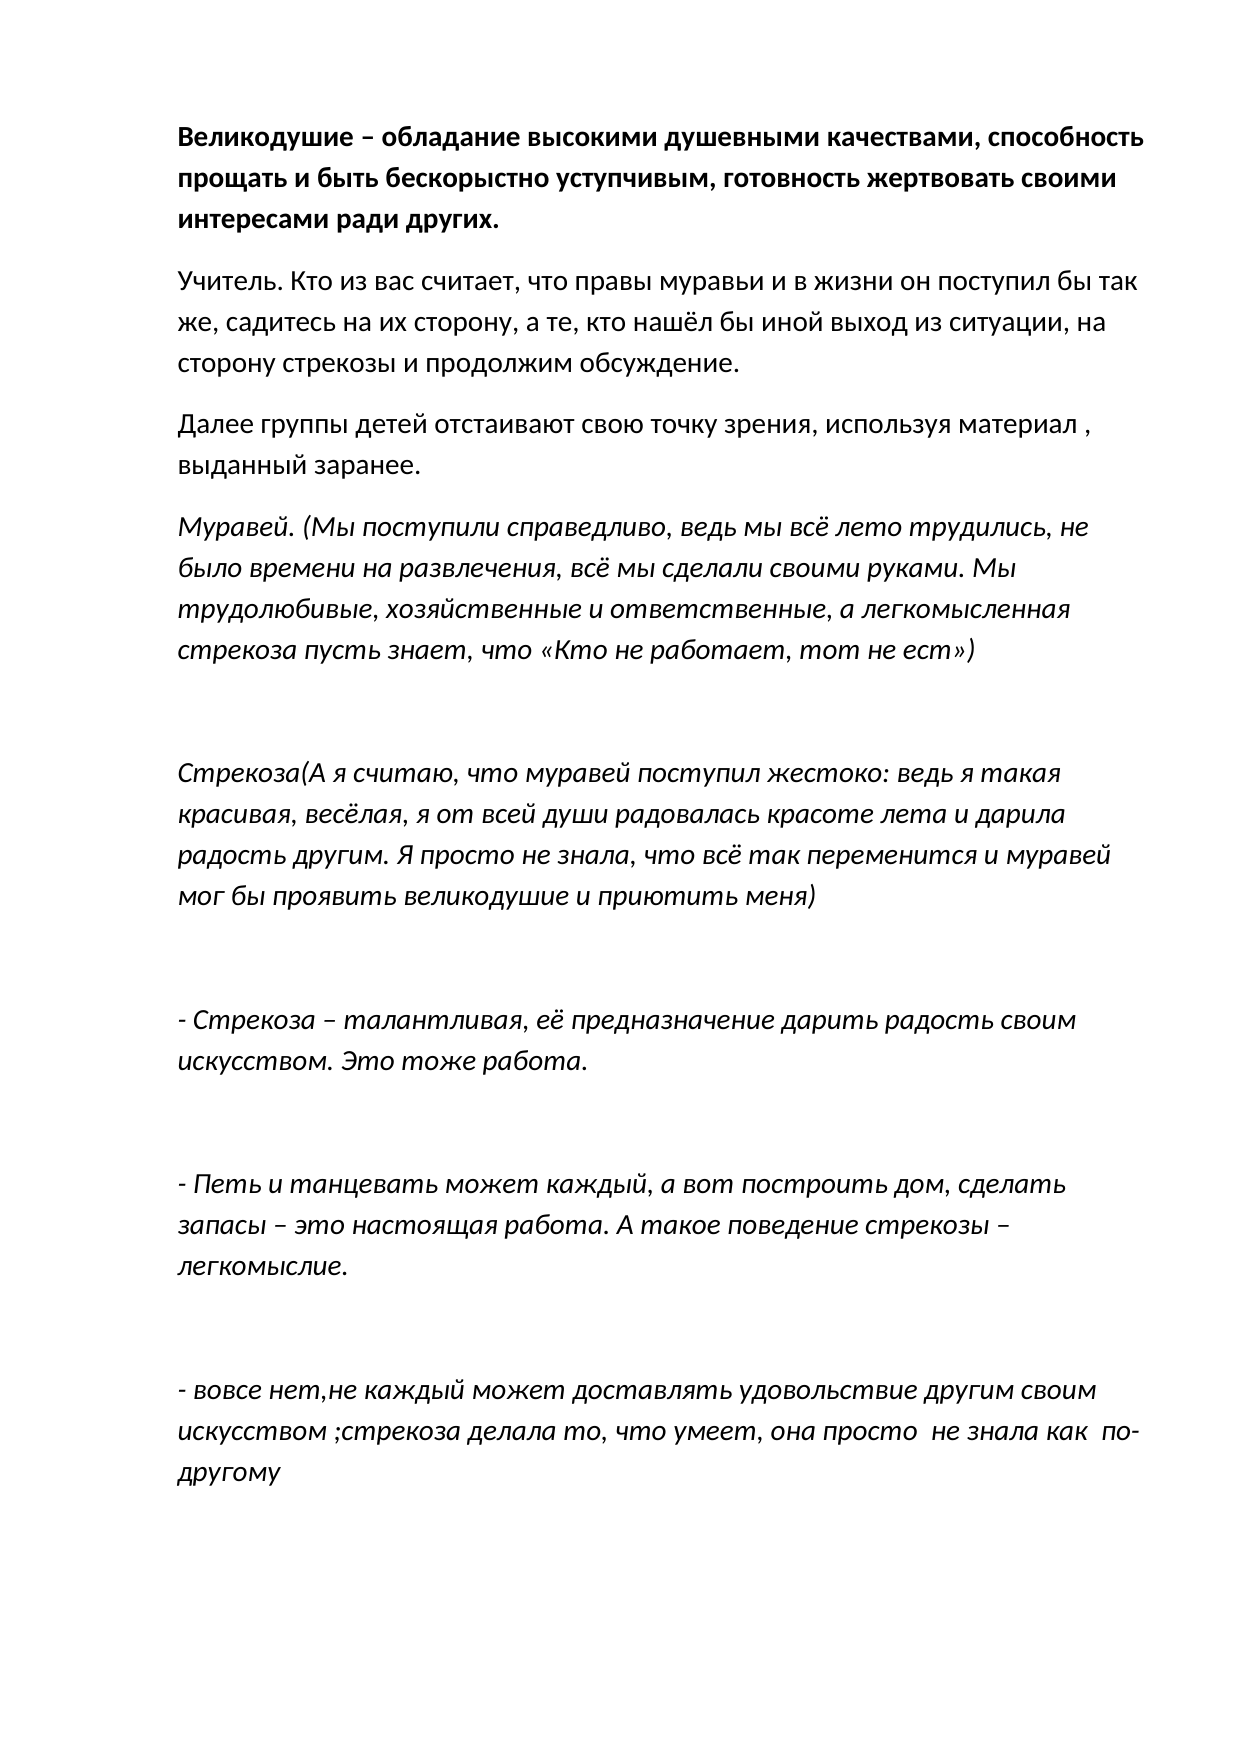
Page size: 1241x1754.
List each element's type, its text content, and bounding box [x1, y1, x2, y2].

text Муравей. (Мы поступили справедливо, ведь мы всё лето трудились, не было времени на развлечения, всё мы сделали своими руками. Мы трудолюбивые, хозяйственные и ответственные, а легкомысленная стрекоза пусть знает, что «Кто не работает, тот не ест») [177, 508, 1152, 667]
text Великодушие – обладание высокими душевными качествами, способность прощать и быть бескорыстно уступчивым, готовность жертвовать своими интересами ради других. [177, 118, 1152, 236]
text Стрекоза(А я считаю, что муравей поступил жестоко: ведь я такая красивая, весёлая, я от всей души радовалась красоте лета и дарила радость другим. Я просто не знала, что всё так переменится и муравей мог бы проявить великодушие и приютить меня) [177, 754, 1152, 913]
text Далее группы детей отстаивают свою точку зрения, используя материал , выданный заранее. [177, 405, 1152, 482]
text - вовсе нет,не каждый может доставлять удовольствие другим своим искусством ;стрекоза делала то, что умеет, она просто не знала как по-другому [177, 1371, 1152, 1488]
text - Петь и танцевать может каждый, а вот построить дом, сделать запасы – это настоящая работа. А такое поведение стрекозы – легкомыслие. [177, 1165, 1152, 1283]
text Учитель. Кто из вас считает, что правы муравьи и в жизни он поступил бы так же, садитесь на их сторону, а те, кто нашёл бы иной выход из ситуации, на сторону стрекозы и продолжим обсуждение. [177, 262, 1152, 379]
text - Стрекоза – талантливая, её предназначение дарить радость своим искусством. Это тоже работа. [177, 1001, 1152, 1077]
